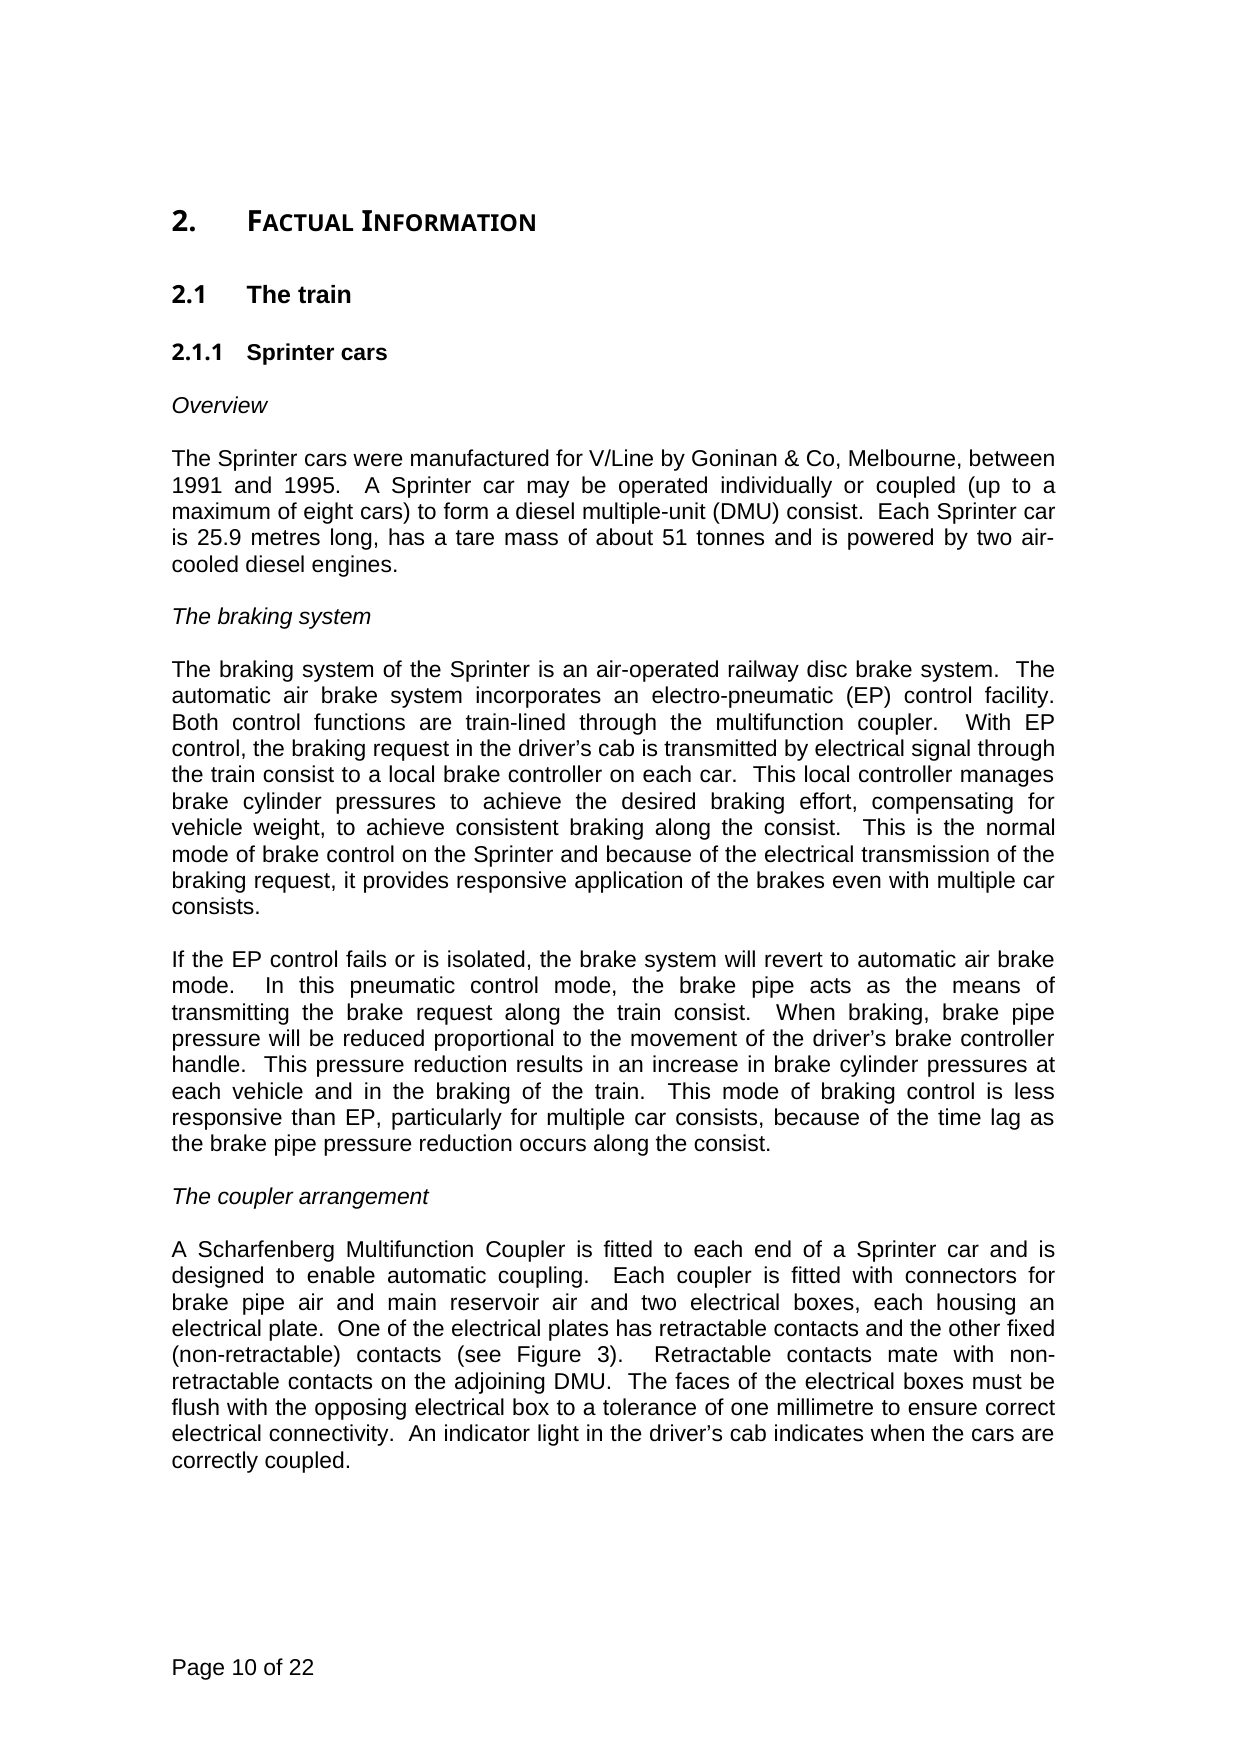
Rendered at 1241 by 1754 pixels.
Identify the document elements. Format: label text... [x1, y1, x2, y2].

list The Sprinter cars were manufactured for V/Line by Goninan & Co, Melbourne, between 1991 and 1995. A Sprinter car may be operated individually or coupled (up to a maximum of eight cars) to form a diesel multiple-unit (DMU) consist. Each Sprinter car is 25.9 metres long, has a tare mass of about 51 tonnes and is powered by two air-cooled diesel engines. [171, 445, 1056, 577]
subtitle The train [171, 277, 1056, 311]
subtitle Sprinter cars [171, 336, 1056, 367]
text The coupler arrangement [171, 1183, 1056, 1209]
text The braking system [171, 603, 1056, 630]
text A Scharfenberg Multifunction Coupler is fitted to each end of a Sprinter car and is designed to enable automatic coupling. Each coupler is fitted with connectors for brake pipe air and main reservoir air and two electrical boxes, each housing an electrical plate. One of the electrical plates has retractable contacts and the other fixed (non-retractable) contacts (see Figure 3). Retractable contacts mate with non-retractable contacts on the adjoining DMU. The faces of the electrical boxes must be flush with the opposing electrical box to a tolerance of one millimetre to ensure correct electrical connectivity. An indicator light in the driver’s cab indicates when the cars are correctly coupled. [171, 1236, 1056, 1473]
text If the EP control fails or is isolated, the brake system will revert to automatic air brake mode. In this pneumatic control mode, the brake pipe acts as the means of transmitting the brake request along the train consist. When braking, brake pipe pressure will be reduced proportional to the movement of the driver’s brake controller handle. This pressure reduction results in an increase in brake cylinder pressures at each vehicle and in the braking of the train. This mode of braking control is less responsive than EP, particularly for multiple car consists, because of the time lag as the brake pipe pressure reduction occurs along the consist. [171, 946, 1056, 1157]
text The braking system of the Sprinter is an air-operated railway disc brake system. The automatic air brake system incorporates an electro-pneumatic (EP) control facility. Both control functions are train-lined through the multifunction coupler. With EP control, the braking request in the driver’s cab is transmitted by electrical signal through the train consist to a local brake controller on each car. This local controller manages brake cylinder pressures to achieve the desired braking effort, compensating for vehicle weight, to achieve consistent braking along the consist. This is the normal mode of brake control on the Sprinter and because of the electrical transmission of the braking request, it provides responsive application of the brakes even with multiple car consists. [171, 656, 1056, 919]
subtitle Factual Information [171, 200, 1056, 240]
text Overview [171, 392, 1056, 419]
